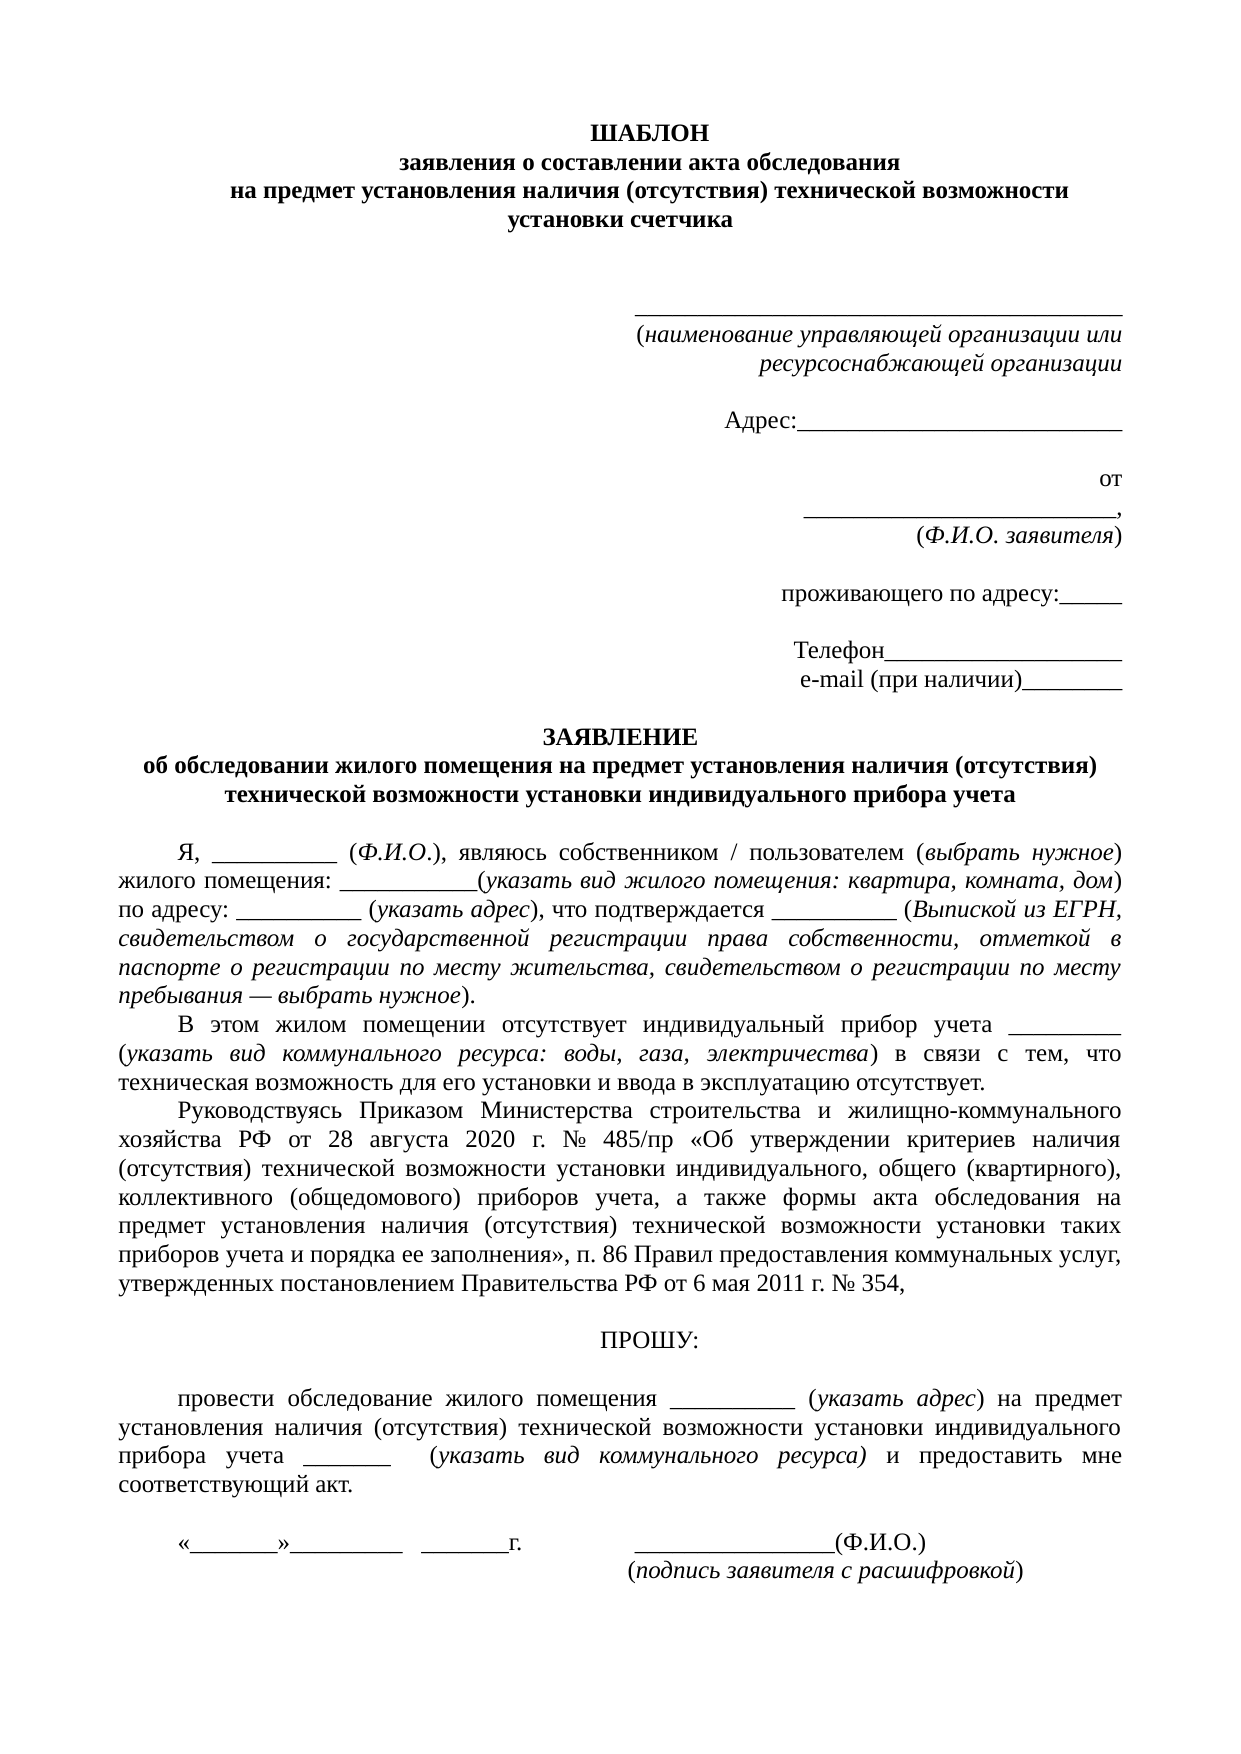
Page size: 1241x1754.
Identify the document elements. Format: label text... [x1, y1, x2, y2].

text «_______»_________ _______г. ________________(Ф.И.О.) [118, 1527, 1122, 1556]
text (Ф.И.О. заявителя) [118, 521, 1122, 549]
text ШАБЛОН [118, 118, 1122, 147]
text e-mail (при наличии)________ [118, 664, 1122, 693]
text ПРОШУ: [118, 1326, 1122, 1354]
text _______________________________________ [118, 291, 1122, 319]
text Телефон___________________ [118, 636, 1122, 664]
text на предмет установления наличия (отсутствия) технической возможности установки счетчика [118, 176, 1122, 233]
text _________________________, [118, 492, 1122, 521]
text проживающего по адресу:_____ [118, 578, 1122, 607]
text (наименование управляющей организации или [118, 319, 1122, 348]
text ресурсоснабжающей организации [118, 348, 1122, 377]
text Адрес:__________________________ [118, 406, 1122, 434]
text от [118, 463, 1122, 492]
text ЗАЯВЛЕНИЕ [118, 722, 1122, 751]
text Я, __________ (Ф.И.О.), являюсь собственником / пользователем (выбрать нужное) жилого помещения: ___________(указать вид жилого помещения: квартира, комната, дом) по адресу: __________ (указать адрес), что подтверждается __________ (Выпиской из ЕГРН, свидетельством о государственной регистрации права собственности, отметкой в паспорте о регистрации по месту жительства, свидетельством о регистрации по месту пребывания — выбрать нужное). [118, 837, 1122, 1009]
text заявления о составлении акта обследования [118, 147, 1122, 176]
text Руководствуясь Приказом Министерства строительства и жилищно-коммунального хозяйства РФ от 28 августа 2020 г. № 485/пр «Об утверждении критериев наличия (отсутствия) технической возможности установки индивидуального, общего (квартирного), коллективного (общедомового) приборов учета, а также формы акта обследования на предмет установления наличия (отсутствия) технической возможности установки таких приборов учета и порядка ее заполнения», п. 86 Правил предоставления коммунальных услуг, утвержденных постановлением Правительства РФ от 6 мая 2011 г. № 354, [118, 1096, 1122, 1297]
text об обследовании жилого помещения на предмет установления наличия (отсутствия) технической возможности установки индивидуального прибора учета [118, 751, 1122, 808]
text В этом жилом помещении отсутствует индивидуальный прибор учета _________ (указать вид коммунального ресурса: воды, газа, электричества) в связи с тем, что техническая возможность для его установки и ввода в эксплуатацию отсутствует. [118, 1009, 1122, 1096]
text провести обследование жилого помещения __________ (указать адрес) на предмет установления наличия (отсутствия) технической возможности установки индивидуального прибора учета _______ (указать вид коммунального ресурса) и предоставить мне соответствующий акт. [118, 1383, 1122, 1498]
text (подпись заявителя с расшифровкой) [118, 1556, 1122, 1584]
